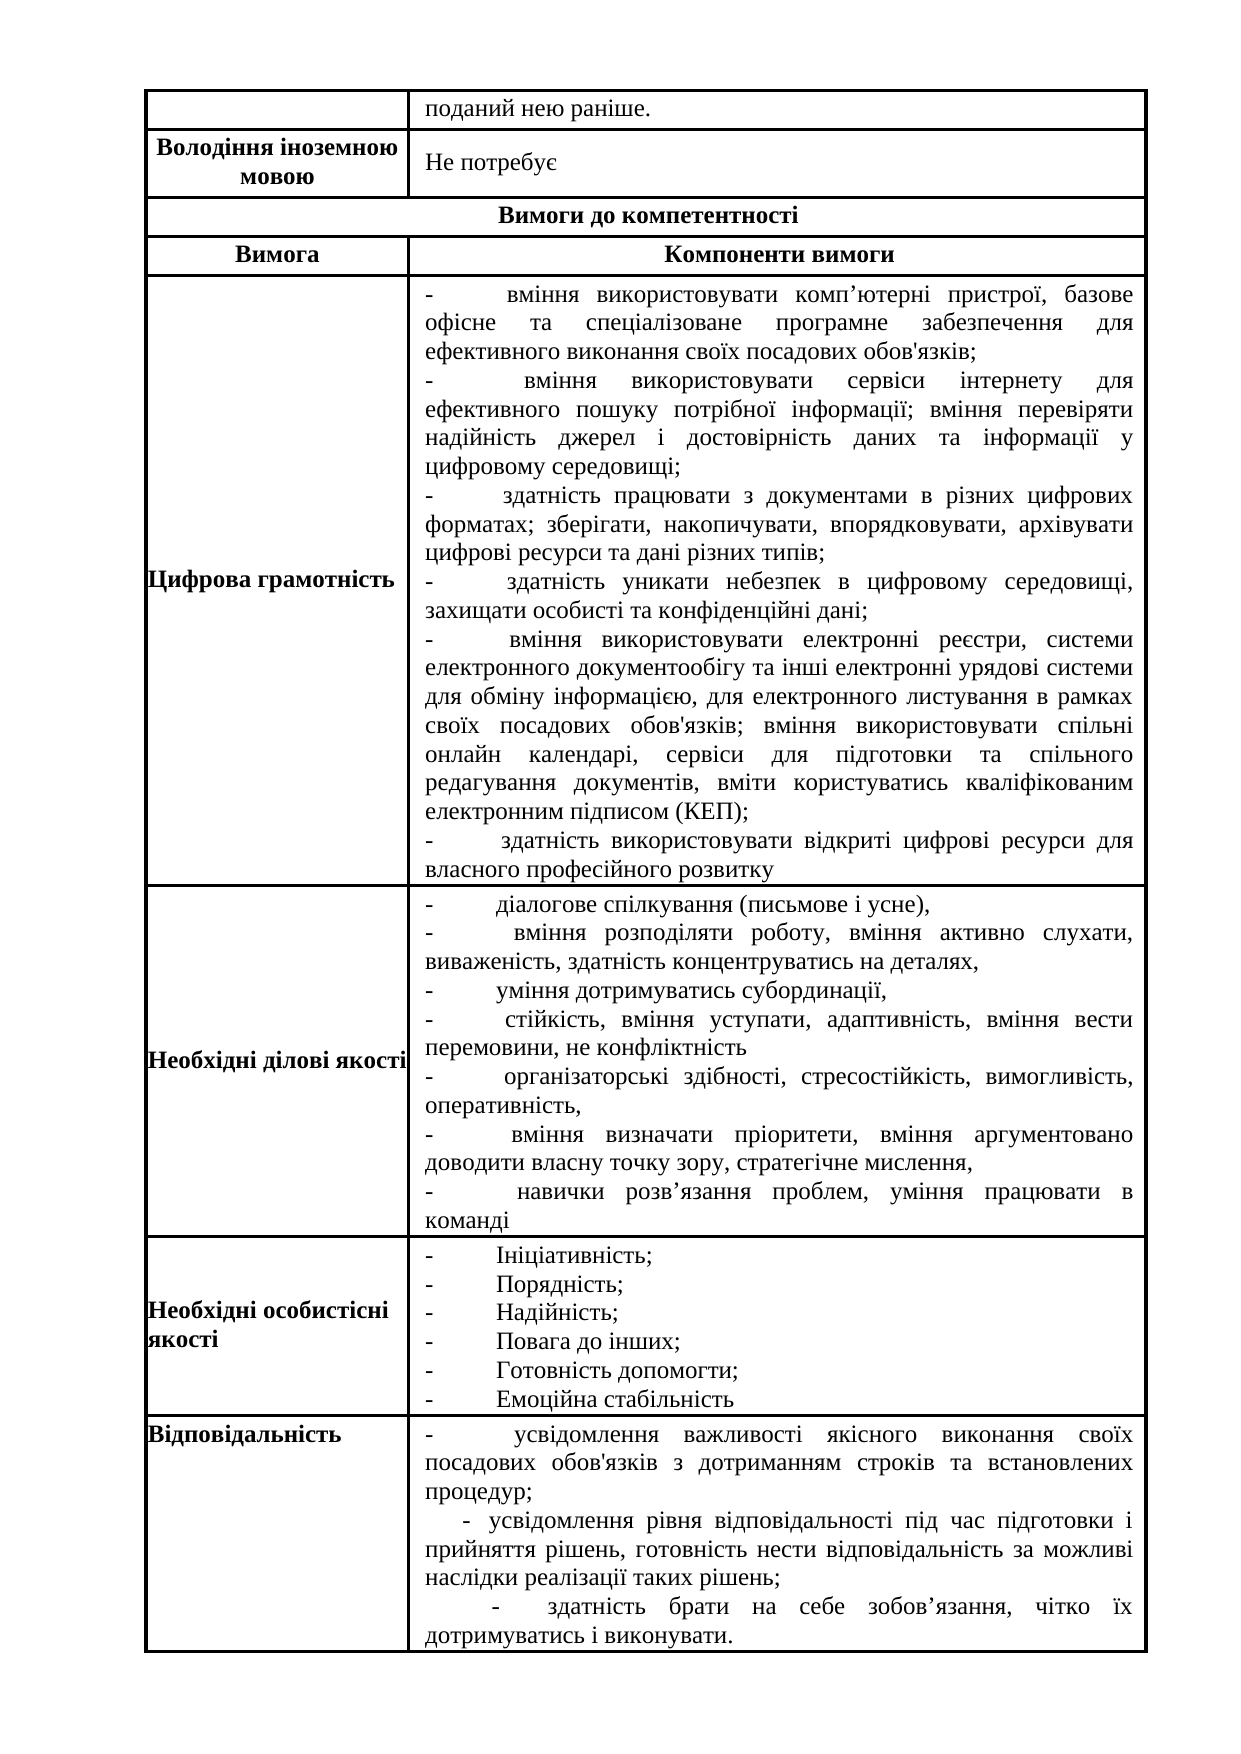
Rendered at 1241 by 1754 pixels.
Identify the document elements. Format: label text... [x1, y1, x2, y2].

table_cell - вміння використовувати комп’ютерні пристрої, базове офісне та спеціалізоване програмне забезпечення для ефективного виконання своїх посадових обов'язків; - вміння використовувати сервіси інтернету для ефективного пошуку потрібної інформації; вміння перевіряти надійність джерел і достовірність даних та інформації у цифровому середовищі; - здатність працювати з документами в різних цифрових форматах; зберігати, накопичувати, впорядковувати, архівувати цифрові ресурси та дані різних типів; - здатність уникати небезпек в цифровому середовищі, захищати особисті та конфіденційні дані; - вміння використовувати електронні реєстри, системи електронного документообігу та інші електронні урядові системи для обміну інформацією, для електронного листування в рамках своїх посадових обов'язків; вміння використовувати спільні онлайн календарі, сервіси для підготовки та спільного редагування документів, вміти користуватись кваліфікованим електронним підписом (КЕП); - здатність використовувати відкриті цифрові ресурси для власного професійного розвитку [410, 277, 1144, 884]
table_cell Компоненти вимоги [410, 238, 1144, 274]
table_cell Вимоги до компетентності [148, 199, 1144, 235]
table_cell Необхідні особистісні якості [148, 1238, 407, 1414]
table_cell - діалогове спілкування (письмове і усне), - вміння розподіляти роботу, вміння активно слухати, виваженість, здатність концентруватись на деталях, - уміння дотримуватись субординації, - стійкість, вміння уступати, адаптивність, вміння вести перемовини, не конфліктність - організаторські здібності, стресостійкість, вимогливість, оперативність, - вміння визначати пріоритети, вміння аргументовано доводити власну точку зору, стратегічне мислення, - навички розв’язання проблем, уміння працювати в команді [410, 887, 1144, 1235]
table_cell Володіння іноземною мовою [148, 131, 407, 196]
table_cell - Ініціативність; - Порядність; - Надійність; - Повага до інших; - Готовність допомогти; - Емоційна стабільність [410, 1238, 1144, 1414]
table_cell Вимога [148, 238, 407, 274]
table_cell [410, 92, 1144, 128]
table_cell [148, 92, 407, 128]
table_cell Відповідальність [148, 1417, 407, 1650]
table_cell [410, 1417, 1144, 1650]
table_cell Необхідні ділові якості [148, 887, 407, 1235]
table_cell Цифрова грамотність [148, 277, 407, 884]
table_cell Не потребує [410, 131, 1144, 196]
